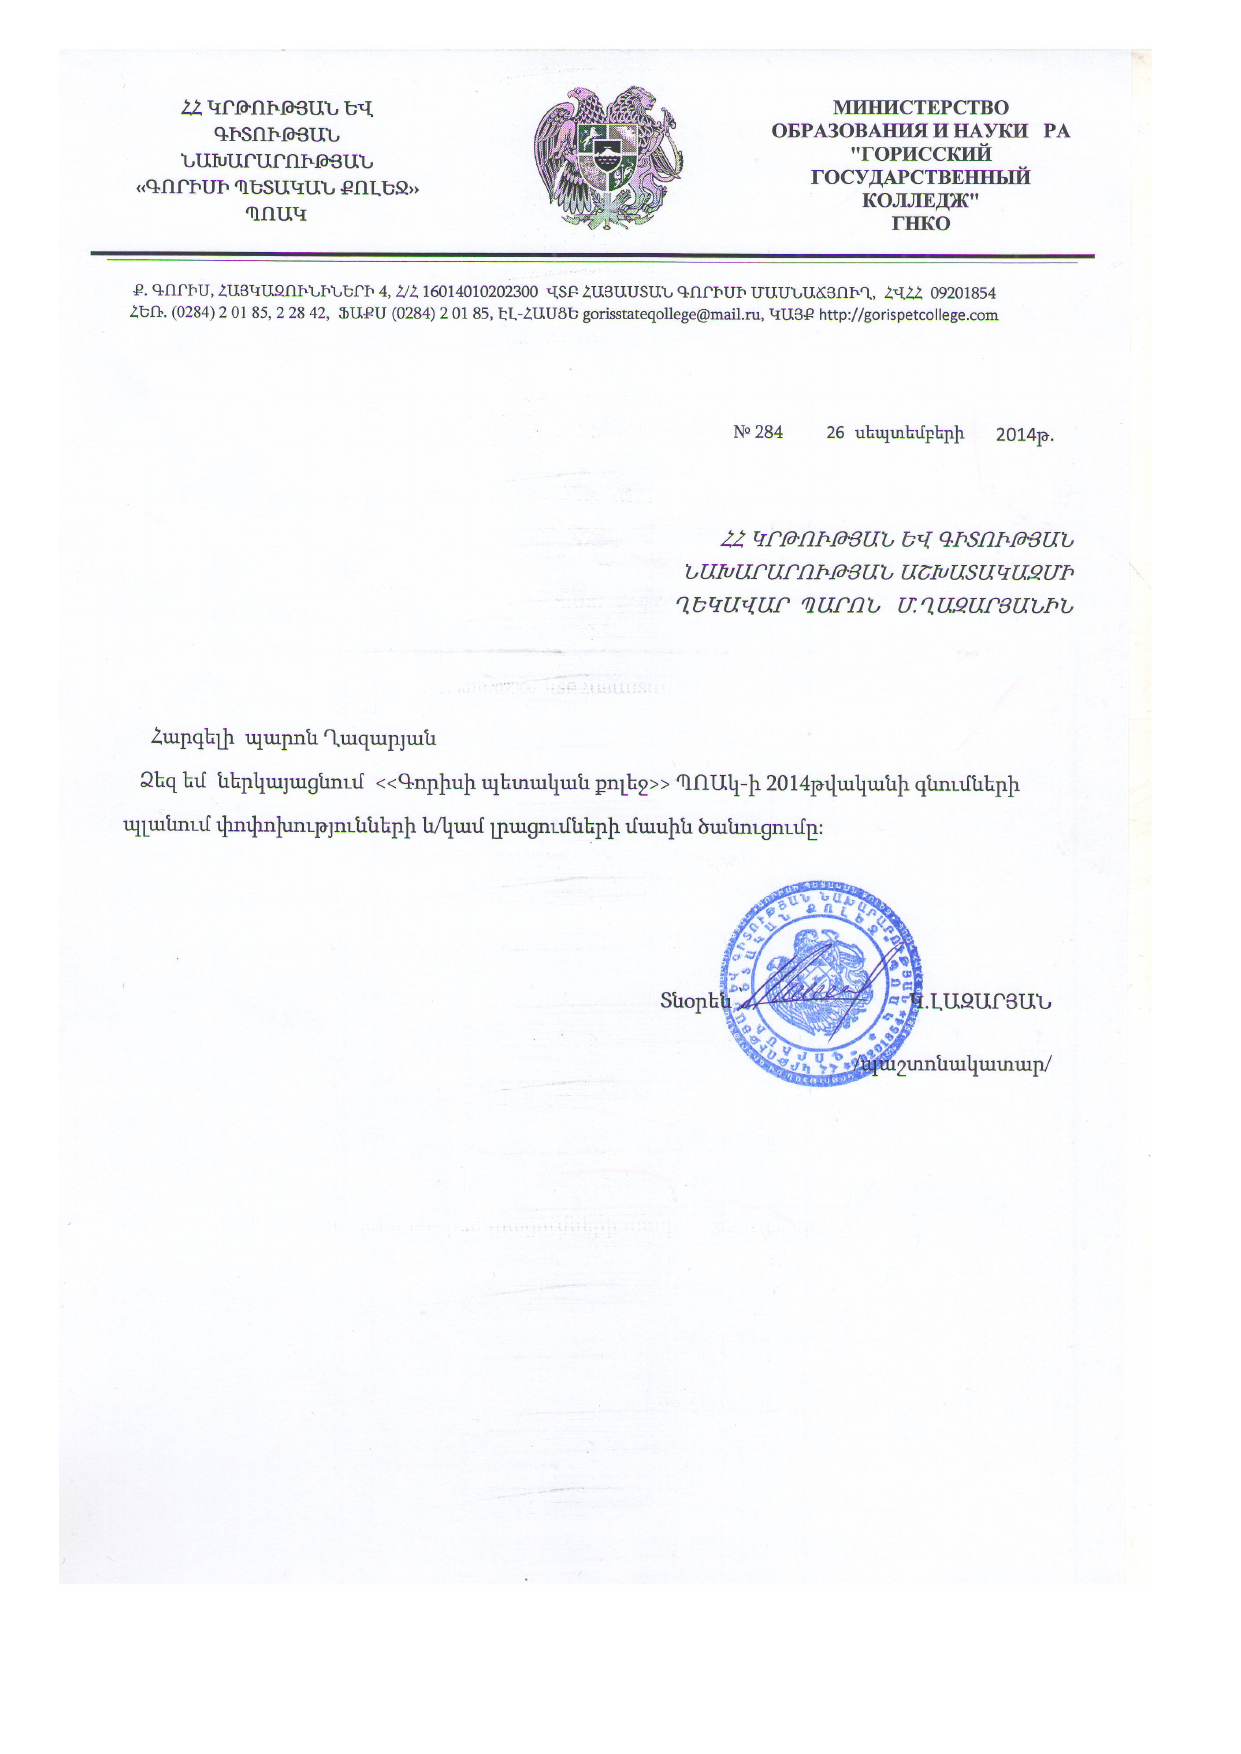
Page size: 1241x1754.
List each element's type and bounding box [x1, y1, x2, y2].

picture [59, 44, 1152, 1589]
